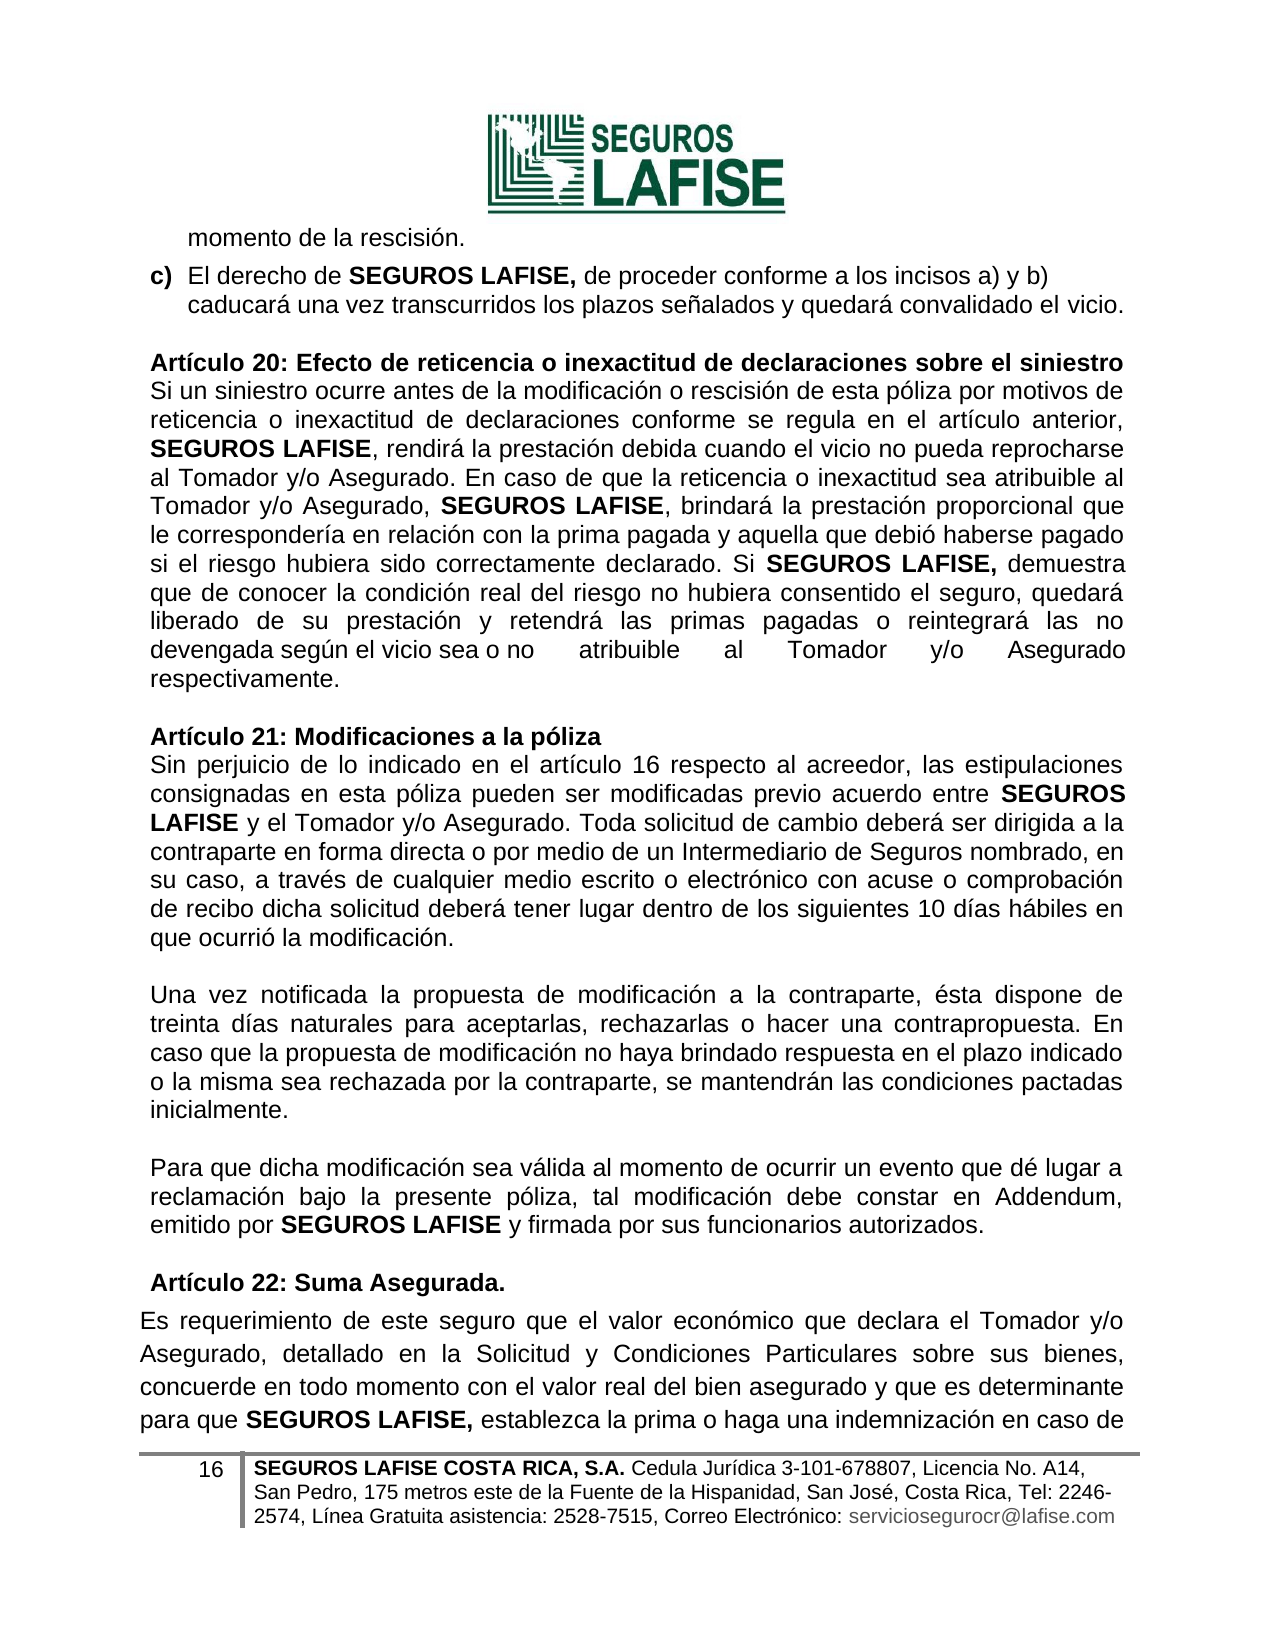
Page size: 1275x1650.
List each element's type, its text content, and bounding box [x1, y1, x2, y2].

subtitle Artículo 22: Suma Asegurada. [150, 1268, 1137, 1297]
text Una vez notificada la propuesta de modificación a la contraparte, ésta dispone de treinta días naturales para aceptarlas, rechazarlas o hacer una contrapropuesta. En caso que la propuesta de modificación no haya brindado respuesta en el plazo indicado o la misma sea rechazada por la contraparte, se mantendrán las condiciones pactadas inicialmente. [150, 980, 1125, 1124]
list El derecho de SEGUROS LAFISE, de proceder conforme a los incisos a) y b) caducará una vez transcurridos los plazos señalados y quedará convalidado el vicio. [150, 261, 1125, 319]
text Para que dicha modificación sea válida al momento de ocurrir un evento que dé lugar a reclamación bajo la presente póliza, tal modificación debe constar en Addendum, emitido por SEGUROS LAFISE y firmada por sus funcionarios autorizados. [150, 1153, 1124, 1239]
subtitle Artículo 21: Modificaciones a la póliza [150, 721, 1137, 750]
text Sin perjuicio de lo indicado en el artículo 16 respecto al acreedor, las estipulaciones consignadas en esta póliza pueden ser modificadas previo acuerdo entre SEGUROS LAFISE y el Tomador y/o Asegurado. Toda solicitud de cambio deberá ser dirigida a la contraparte en forma directa o por medio de un Intermediario de Seguros nombrado, en su caso, a través de cualquier medio escrito o electrónico con acuse o comprobación de recibo dicha solicitud deberá tener lugar dentro de los siguientes 10 días hábiles en que ocurrió la modificación. [150, 750, 1126, 951]
picture [486, 103, 789, 223]
text Artículo 20: Efecto de reticencia o inexactitud de declaraciones sobre el siniestro Si un siniestro ocurre antes de la modificación o rescisión de esta póliza por motivos de reticencia o inexactitud de declaraciones conforme se regula en el artículo anterior, SEGUROS LAFISE, rendirá la prestación debida cuando el vicio no pueda reprocharse al Tomador y/o Asegurado. En caso de que la reticencia o inexactitud sea atribuible al Tomador y/o Asegurado, SEGUROS LAFISE, brindará la prestación proporcional que le correspondería en relación con la prima pagada y aquella que debió haberse pagado si el riesgo hubiera sido correctamente declarado. Si SEGUROS LAFISE, demuestra que de conocer la condición real del riesgo no hubiera consentido el seguro, quedará liberado de su prestación y retendrá las primas pagadas o reintegrará las no devengada según el vicio sea o no atribuible al Tomador y/o Asegurado respectivamente. [150, 348, 1126, 693]
